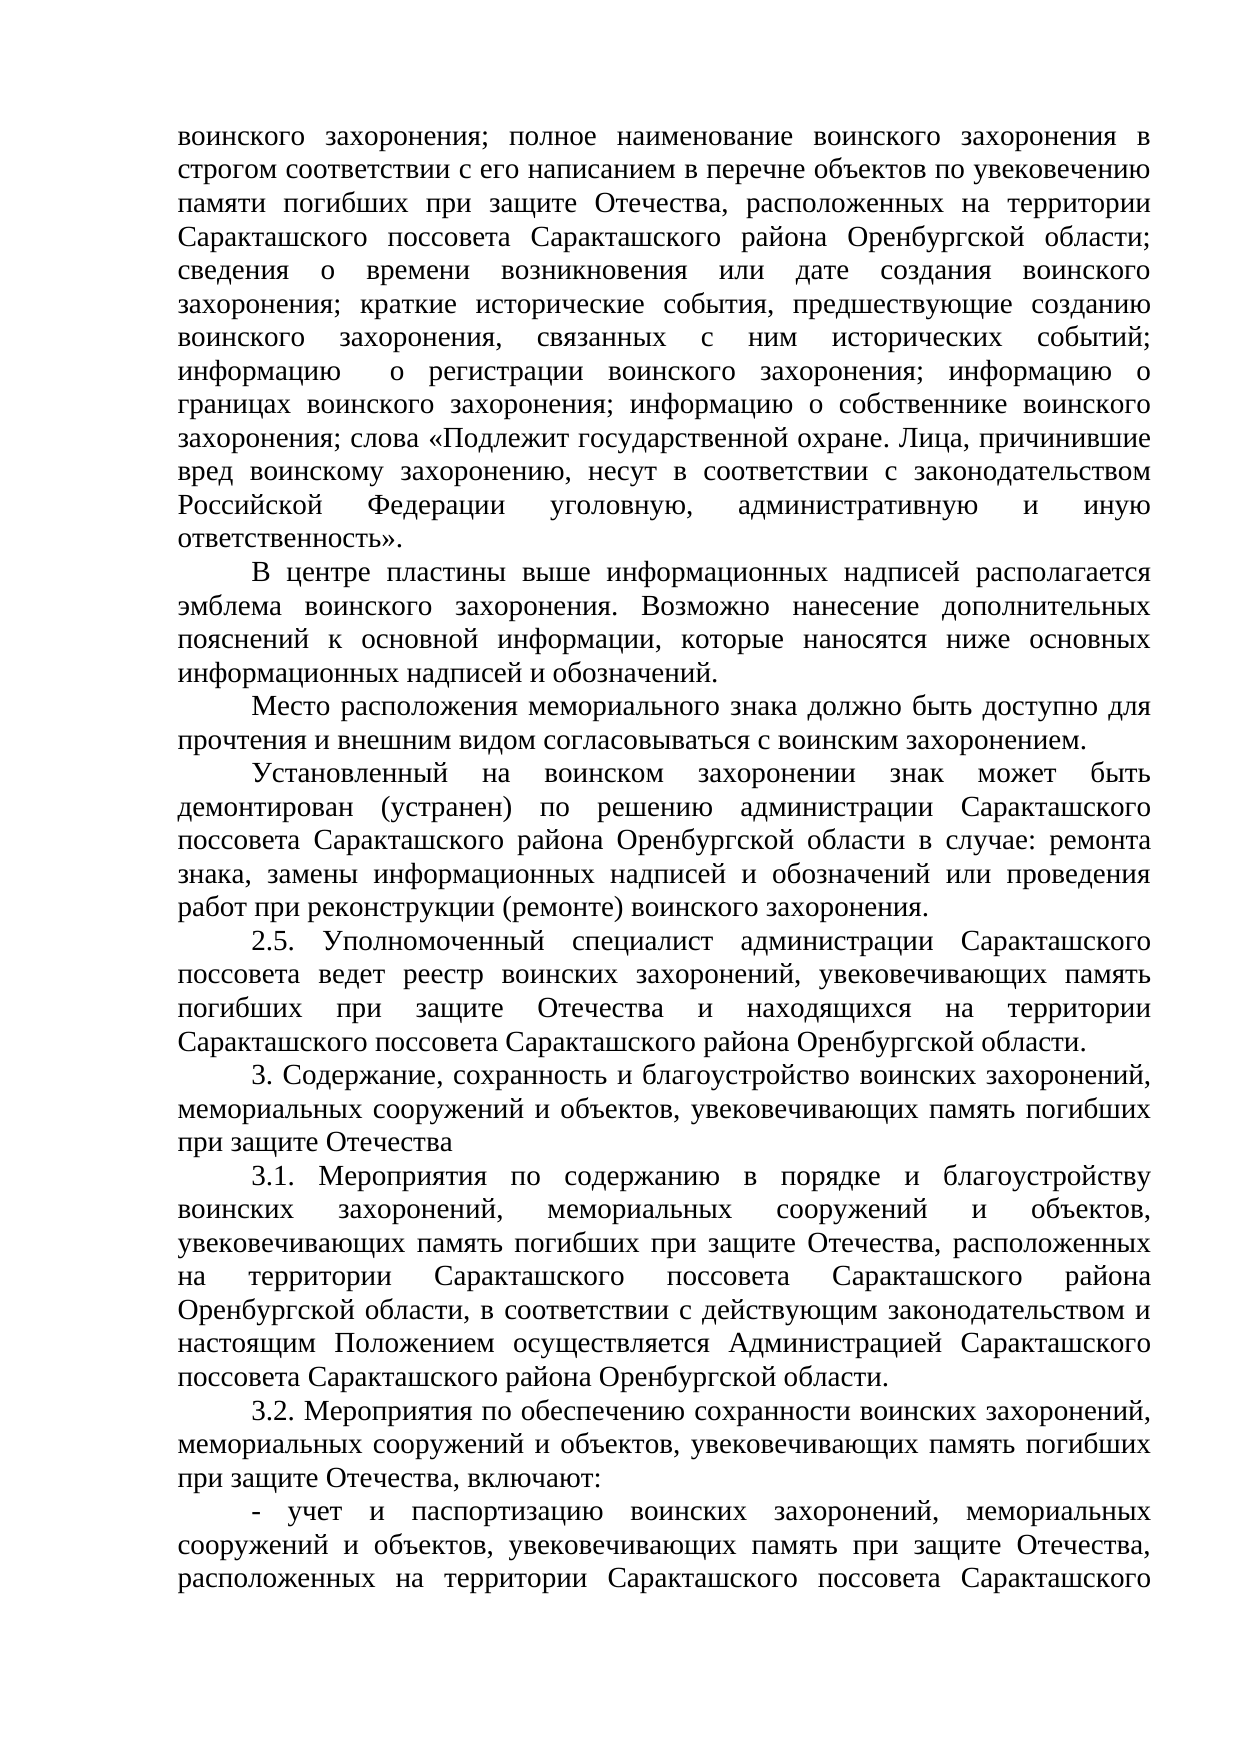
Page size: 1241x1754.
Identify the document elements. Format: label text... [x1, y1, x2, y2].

text 3.2. Мероприятия по обеспечению сохранности воинских захоронений, мемориальных сооружений и объектов, увековечивающих память погибших при защите Отечества, включают: [177, 1393, 1152, 1493]
text 3. Содержание, сохранность и благоустройство воинских захоронений, мемориальных сооружений и объектов, увековечивающих память погибших при защите Отечества [177, 1057, 1152, 1158]
text Место расположения мемориального знака должно быть доступно для прочтения и внешним видом согласовываться с воинским захоронением. [177, 688, 1152, 755]
text В центре пластины выше информационных надписей располагается эмблема воинского захоронения. Возможно нанесение дополнительных пояснений к основной информации, которые наносятся ниже основных информационных надписей и обозначений. [177, 554, 1152, 688]
text 3.1. Мероприятия по содержанию в порядке и благоустройству воинских захоронений, мемориальных сооружений и объектов, увековечивающих память погибших при защите Отечества, расположенных на территории Саракташского поссовета Саракташского района Оренбургской области, в соответствии с действующим законодательством и настоящим Положением осуществляется Администрацией Саракташского поссовета Саракташского района Оренбургской области. [177, 1158, 1152, 1393]
text Установленный на воинском захоронении знак может быть демонтирован (устранен) по решению администрации Саракташского поссовета Саракташского района Оренбургской области в случае: ремонта знака, замены информационных надписей и обозначений или проведения работ при реконструкции (ремонте) воинского захоронения. [177, 755, 1152, 923]
text 2.5. Уполномоченный специалист администрации Саракташского поссовета ведет реестр воинских захоронений, увековечивающих память погибших при защите Отечества и находящихся на территории Саракташского поссовета Саракташского района Оренбургской области. [177, 923, 1152, 1057]
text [177, 1493, 1152, 1594]
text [177, 118, 1152, 554]
